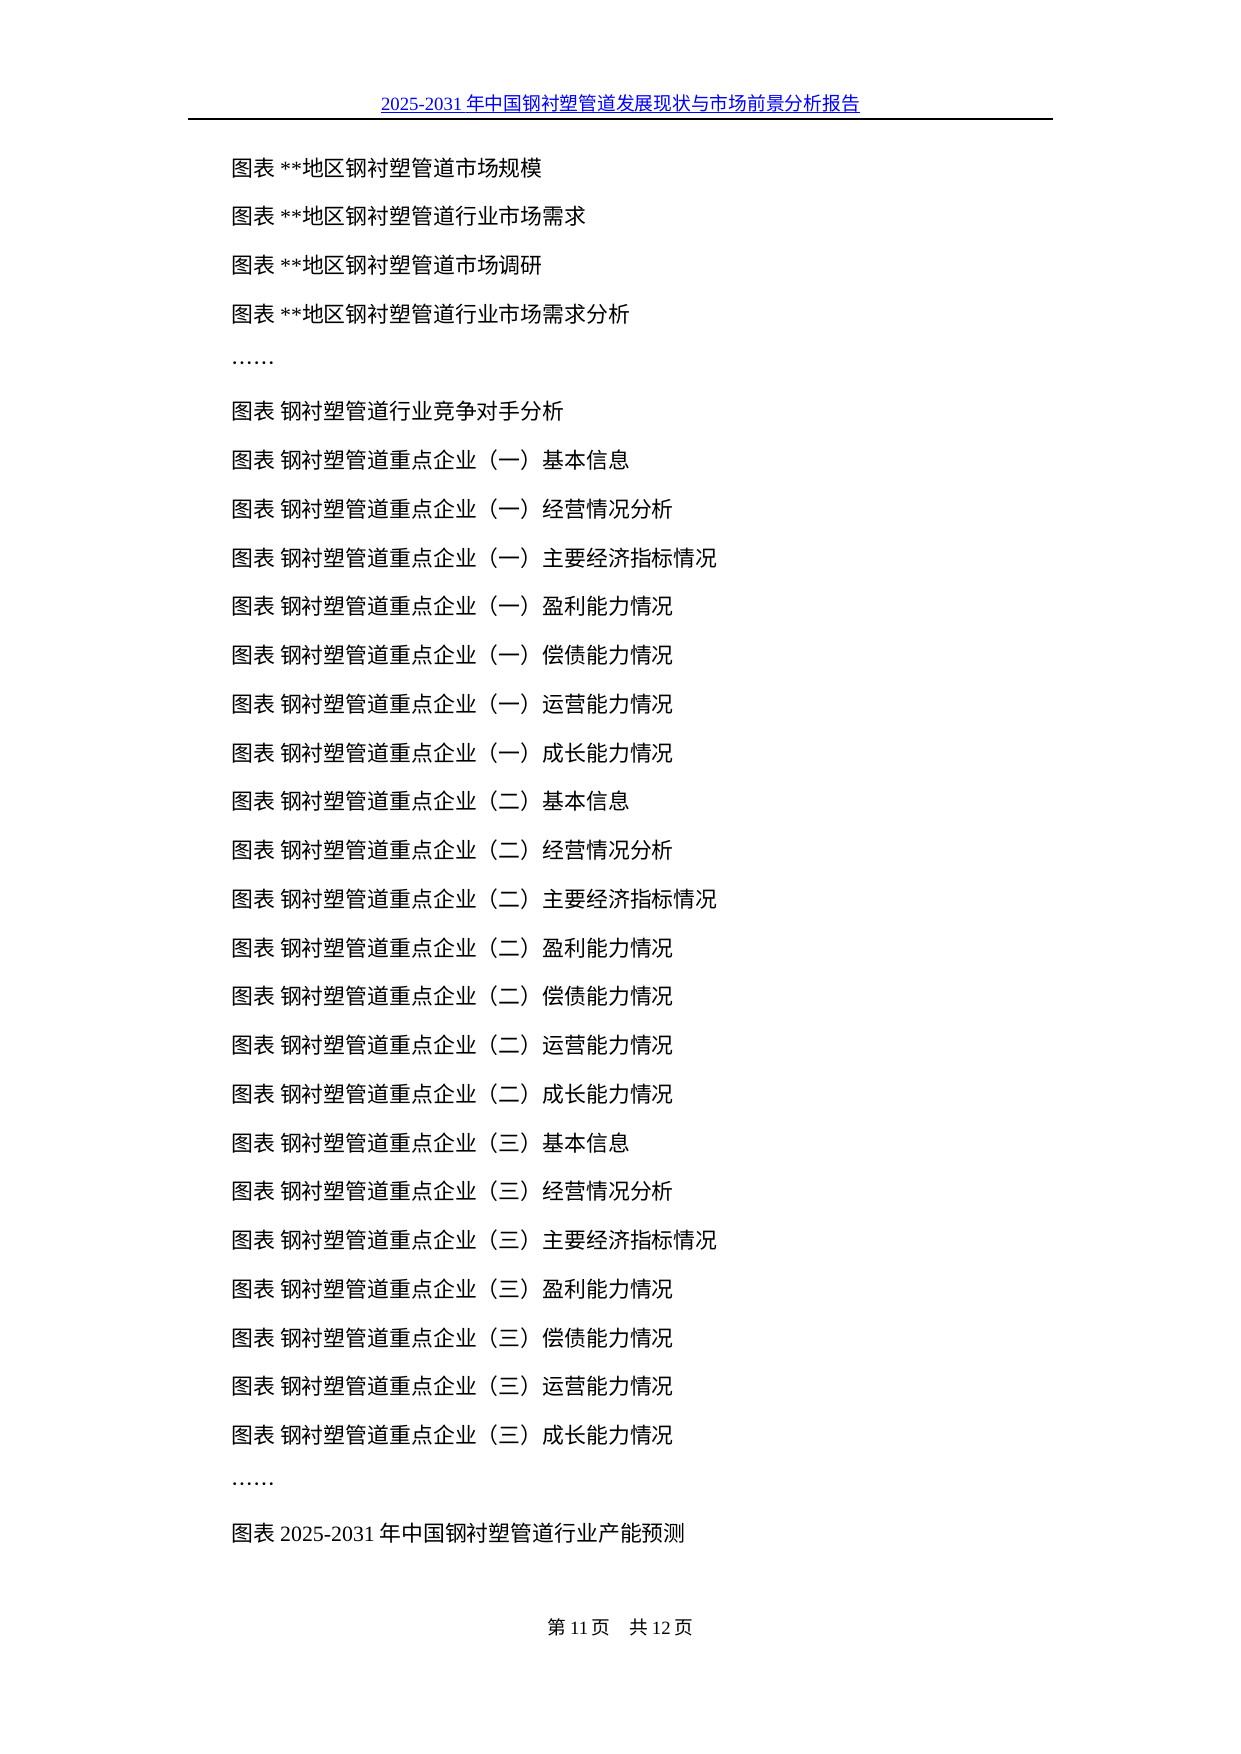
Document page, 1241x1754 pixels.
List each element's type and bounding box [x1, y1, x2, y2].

text [187, 150, 1053, 1548]
